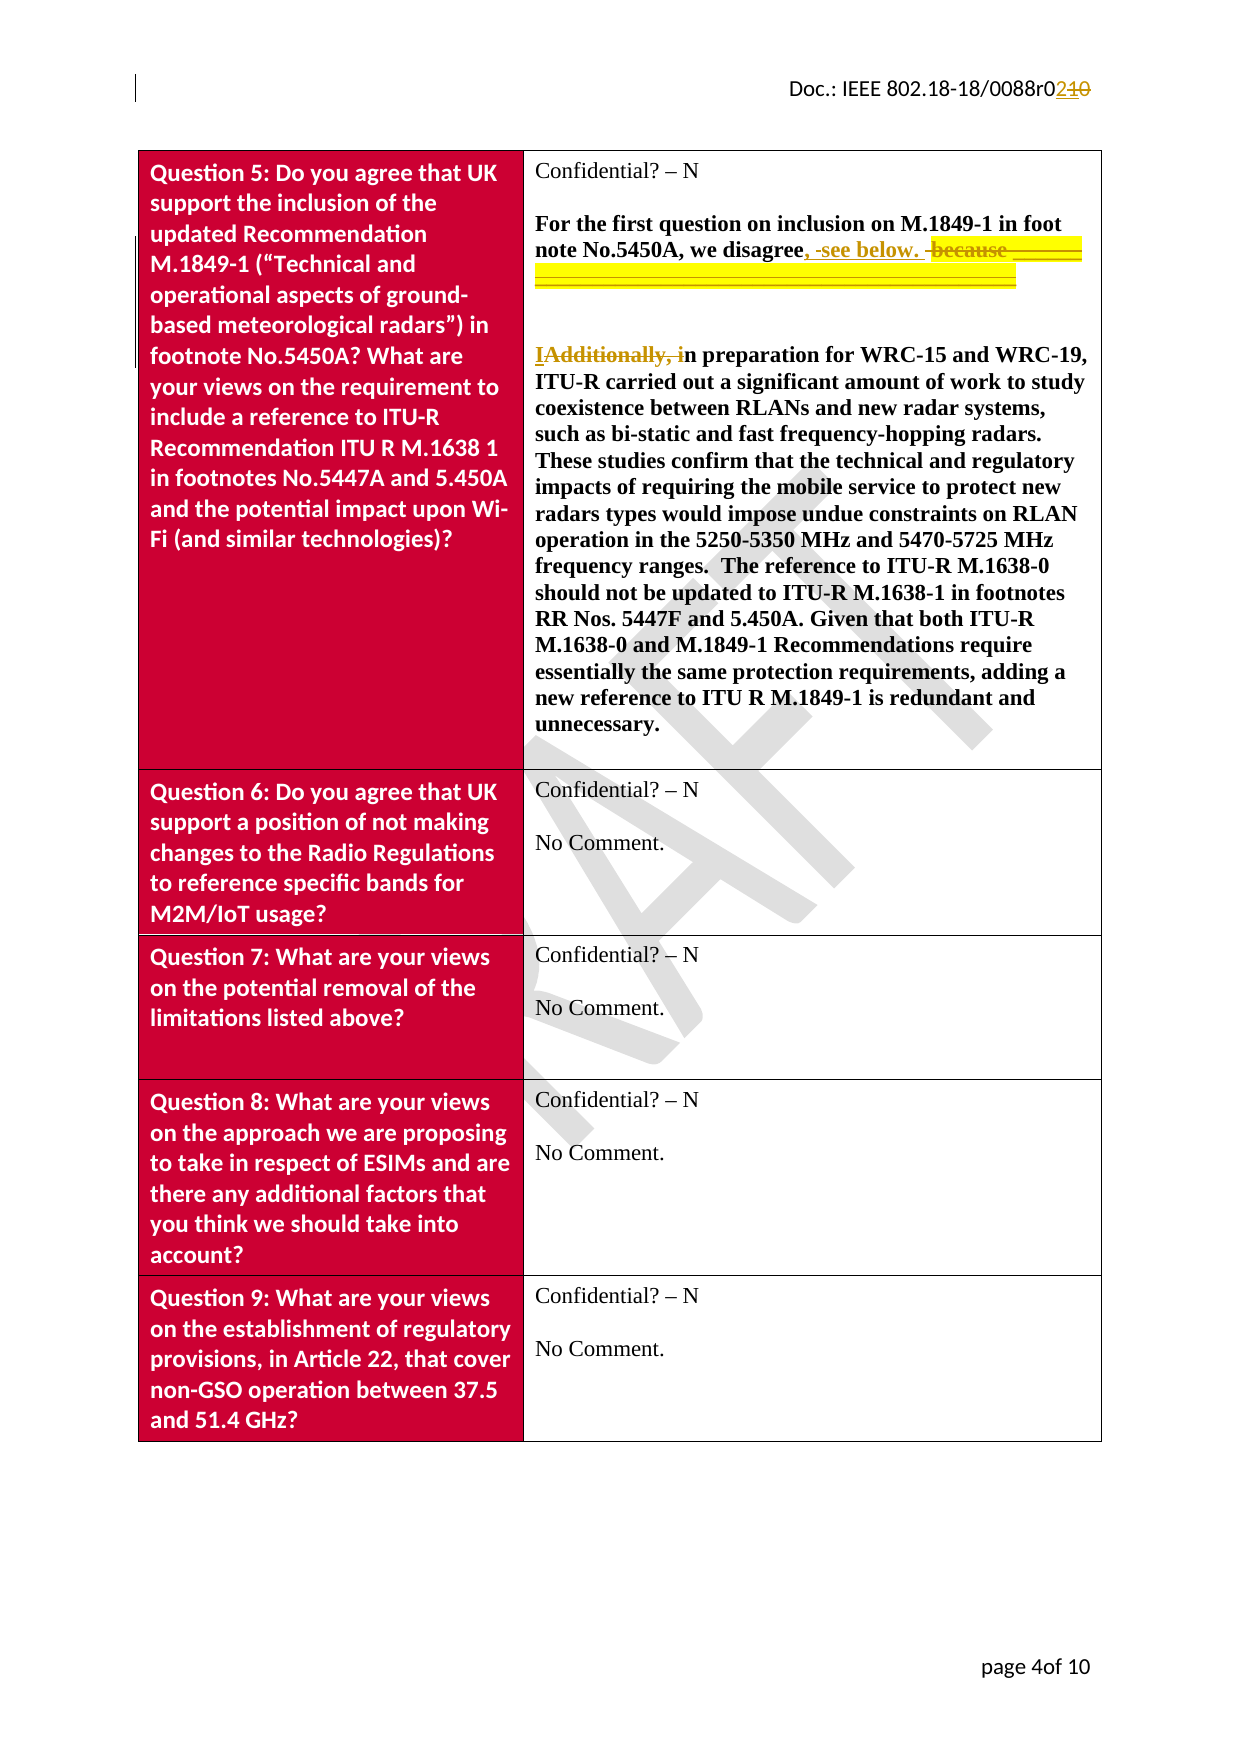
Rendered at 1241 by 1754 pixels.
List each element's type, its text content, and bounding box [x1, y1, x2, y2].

table_cell Confidential? – N No Comment. [524, 1080, 1101, 1275]
table_cell Confidential? – N No Comment. [524, 936, 1101, 1079]
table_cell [524, 1276, 1101, 1441]
table_cell Question 8: What are your views on the approach we are proposing to take in respect of ESIMs and are there any additional factors that you think we should take into account? [139, 1080, 523, 1275]
table_cell Question 9: What are your views on the establishment of regulatory provisions, in Article 22, that cover non-GSO operation between 37.5 and 51.4 GHz? [139, 1276, 523, 1441]
table_cell Question 6: Do you agree that UK support a position of not making changes to the Radio Regulations to reference specific bands for M2M/IoT usage? [139, 770, 523, 934]
table_cell Confidential? – N For the first question on inclusion on M.1849-1 in foot note No.5450A, we disagree n preparation for WRC-15 and WRC-19, ITU-R carried out a significant amount of work to study coexistence between RLANs and new radar systems, such as bi-static and fast frequency-hopping radars. These studies confirm that the technical and regulatory impacts of requiring the mobile service to protect new radars types would impose undue constraints on RLAN operation in the 5250-5350 MHz and 5470-5725 MHz frequency ranges. The reference to ITU-R M.1638-0 should not be updated to ITU-R M.1638-1 in footnotes RR Nos. 5447F and 5.450A. Given that both ITU-R M.1638-0 and M.1849-1 Recommendations require essentially the same protection requirements, adding a new reference to ITU R M.1849-1 is redundant and unnecessary. [524, 151, 1101, 769]
table_cell Question 5: Do you agree that UK support the inclusion of the updated Recommendation M.1849-1 (“Technical and operational aspects of ground-based meteorological radars”) in footnote No.5450A? What are your views on the requirement to include a reference to ITU-R Recommendation ITU R M.1638 1 in footnotes No.5447A and 5.450A and the potential impact upon Wi-Fi (and similar technologies)? [139, 151, 523, 769]
table_cell Confidential? – N No Comment. [524, 770, 1101, 934]
table_cell Question 7: What are your views on the potential removal of the limitations listed above? [139, 936, 523, 1079]
